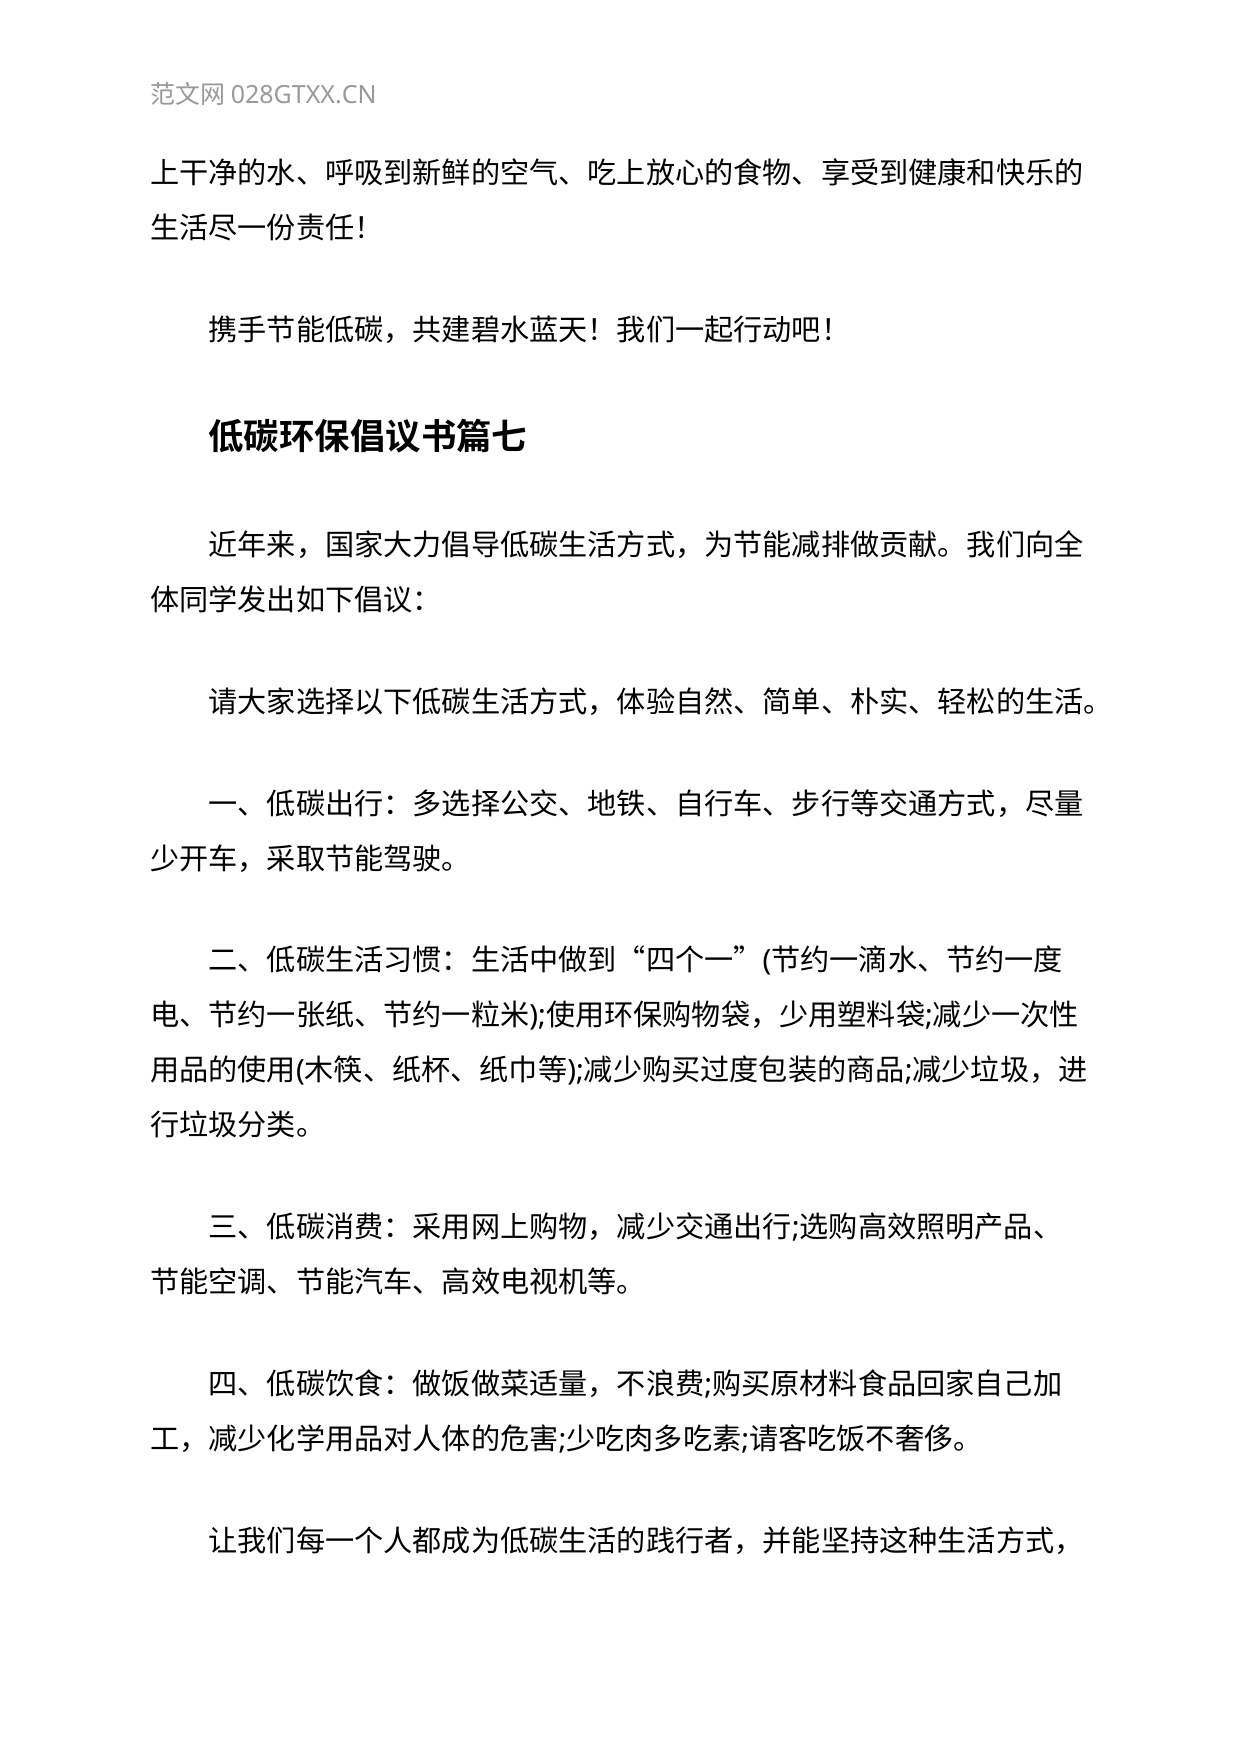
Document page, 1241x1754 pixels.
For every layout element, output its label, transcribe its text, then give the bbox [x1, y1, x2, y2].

text 四、低碳饮食：做饭做菜适量，不浪费;购买原材料食品回家自己加工，减少化学用品对人体的危害;少吃肉多吃素;请客吃饭不奢侈。 [150, 1361, 1090, 1458]
text 二、低碳生活习惯：生活中做到“四个一”(节约一滴水、节约一度电、节约一张纸、节约一粒米);使用环保购物袋，少用塑料袋;减少一次性用品的使用(木筷、纸杯、纸巾等);减少购买过度包装的商品;减少垃圾，进行垃圾分类。 [150, 937, 1090, 1144]
text 近年来，国家大力倡导低碳生活方式，为节能减排做贡献。我们向全体同学发出如下倡议： [150, 522, 1090, 619]
text 低碳环保倡议书篇七 [150, 408, 1090, 460]
text 三、低碳消费：采用网上购物，减少交通出行;选购高效照明产品、节能空调、节能汽车、高效电视机等。 [150, 1204, 1090, 1301]
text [150, 1517, 1090, 1560]
text 请大家选择以下低碳生活方式，体验自然、简单、朴实、轻松的生活。 [150, 678, 1090, 721]
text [150, 150, 1090, 247]
text 一、低碳出行：多选择公交、地铁、自行车、步行等交通方式，尽量少开车，采取节能驾驶。 [150, 780, 1090, 877]
text 携手节能低碳，共建碧水蓝天！我们一起行动吧！ [150, 307, 1090, 349]
